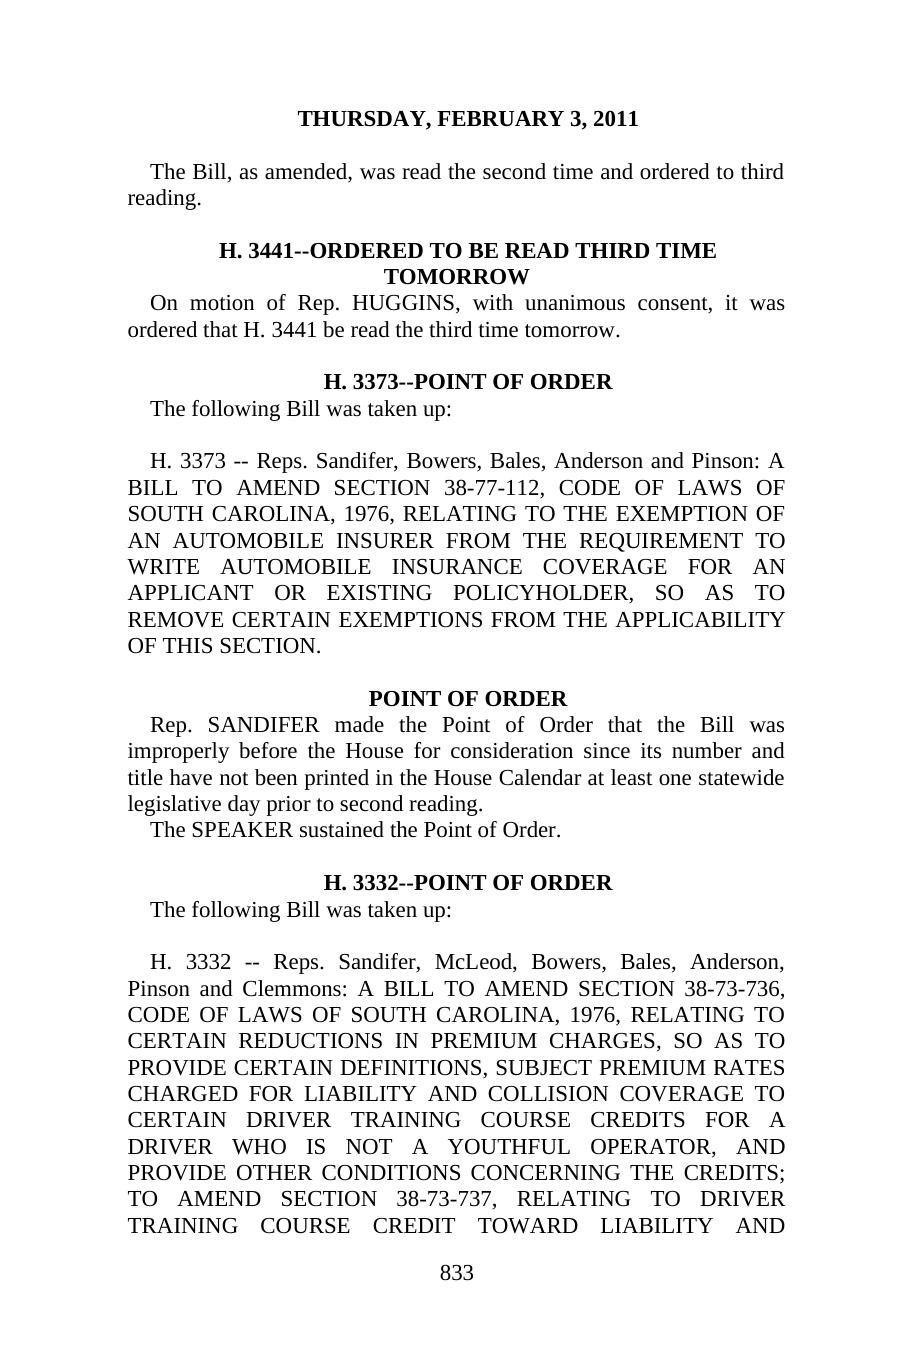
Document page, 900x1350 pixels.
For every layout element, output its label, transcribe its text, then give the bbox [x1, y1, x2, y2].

text The SPEAKER sustained the Point of Order. [127, 817, 786, 843]
text POINT OF ORDER [127, 685, 786, 711]
text H. 3332--POINT OF ORDER [127, 869, 786, 896]
text On motion of Rep. HUGGINS, with unanimous consent, it was ordered that H. 3441 be read the third time tomorrow. [127, 289, 786, 342]
text H. 3373 -- Reps. Sandifer, Bowers, Bales, Anderson and Pinson: A BILL TO AMEND SECTION 38-77-112, CODE OF LAWS OF SOUTH CAROLINA, 1976, RELATING TO THE EXEMPTION OF AN AUTOMOBILE INSURER FROM THE REQUIREMENT TO WRITE AUTOMOBILE INSURANCE COVERAGE FOR AN APPLICANT OR EXISTING POLICYHOLDER, SO AS TO REMOVE CERTAIN EXEMPTIONS FROM THE APPLICABILITY OF THIS SECTION. [127, 448, 786, 658]
text The Bill, as amended, was read the second time and ordered to third reading. [127, 158, 786, 210]
text H. 3441--ORDERED TO BE READ THIRD TIME TOMORROW [127, 237, 786, 289]
text The following Bill was taken up: [127, 395, 786, 421]
text Rep. SANDIFER made the Point of Order that the Bill was improperly before the House for consideration since its number and title have not been printed in the House Calendar at least one statewide legislative day prior to second reading. [127, 711, 786, 817]
text H. 3373--POINT OF ORDER [127, 368, 786, 395]
text The following Bill was taken up: [127, 896, 786, 922]
